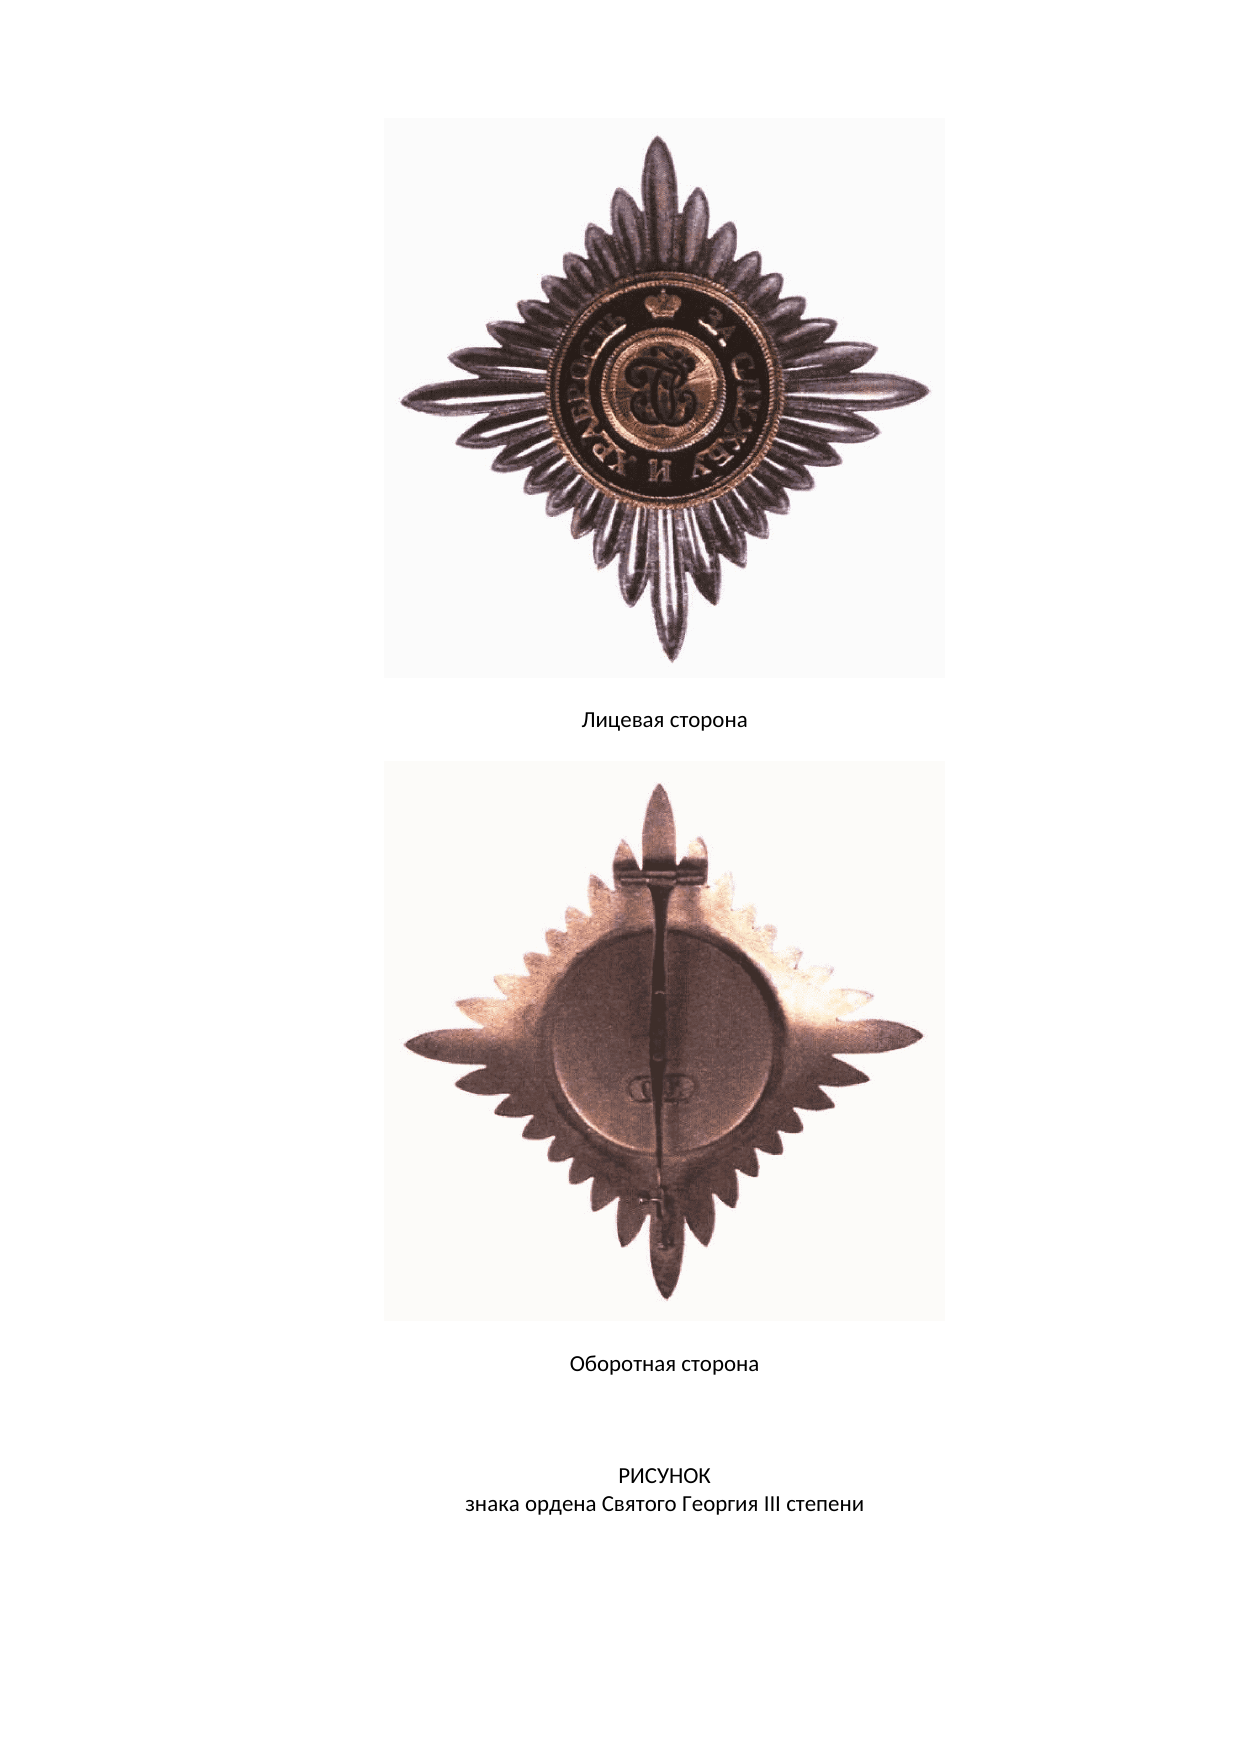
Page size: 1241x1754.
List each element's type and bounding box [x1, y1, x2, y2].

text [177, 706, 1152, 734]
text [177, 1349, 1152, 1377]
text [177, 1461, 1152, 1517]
picture [384, 118, 945, 678]
picture [384, 761, 945, 1321]
